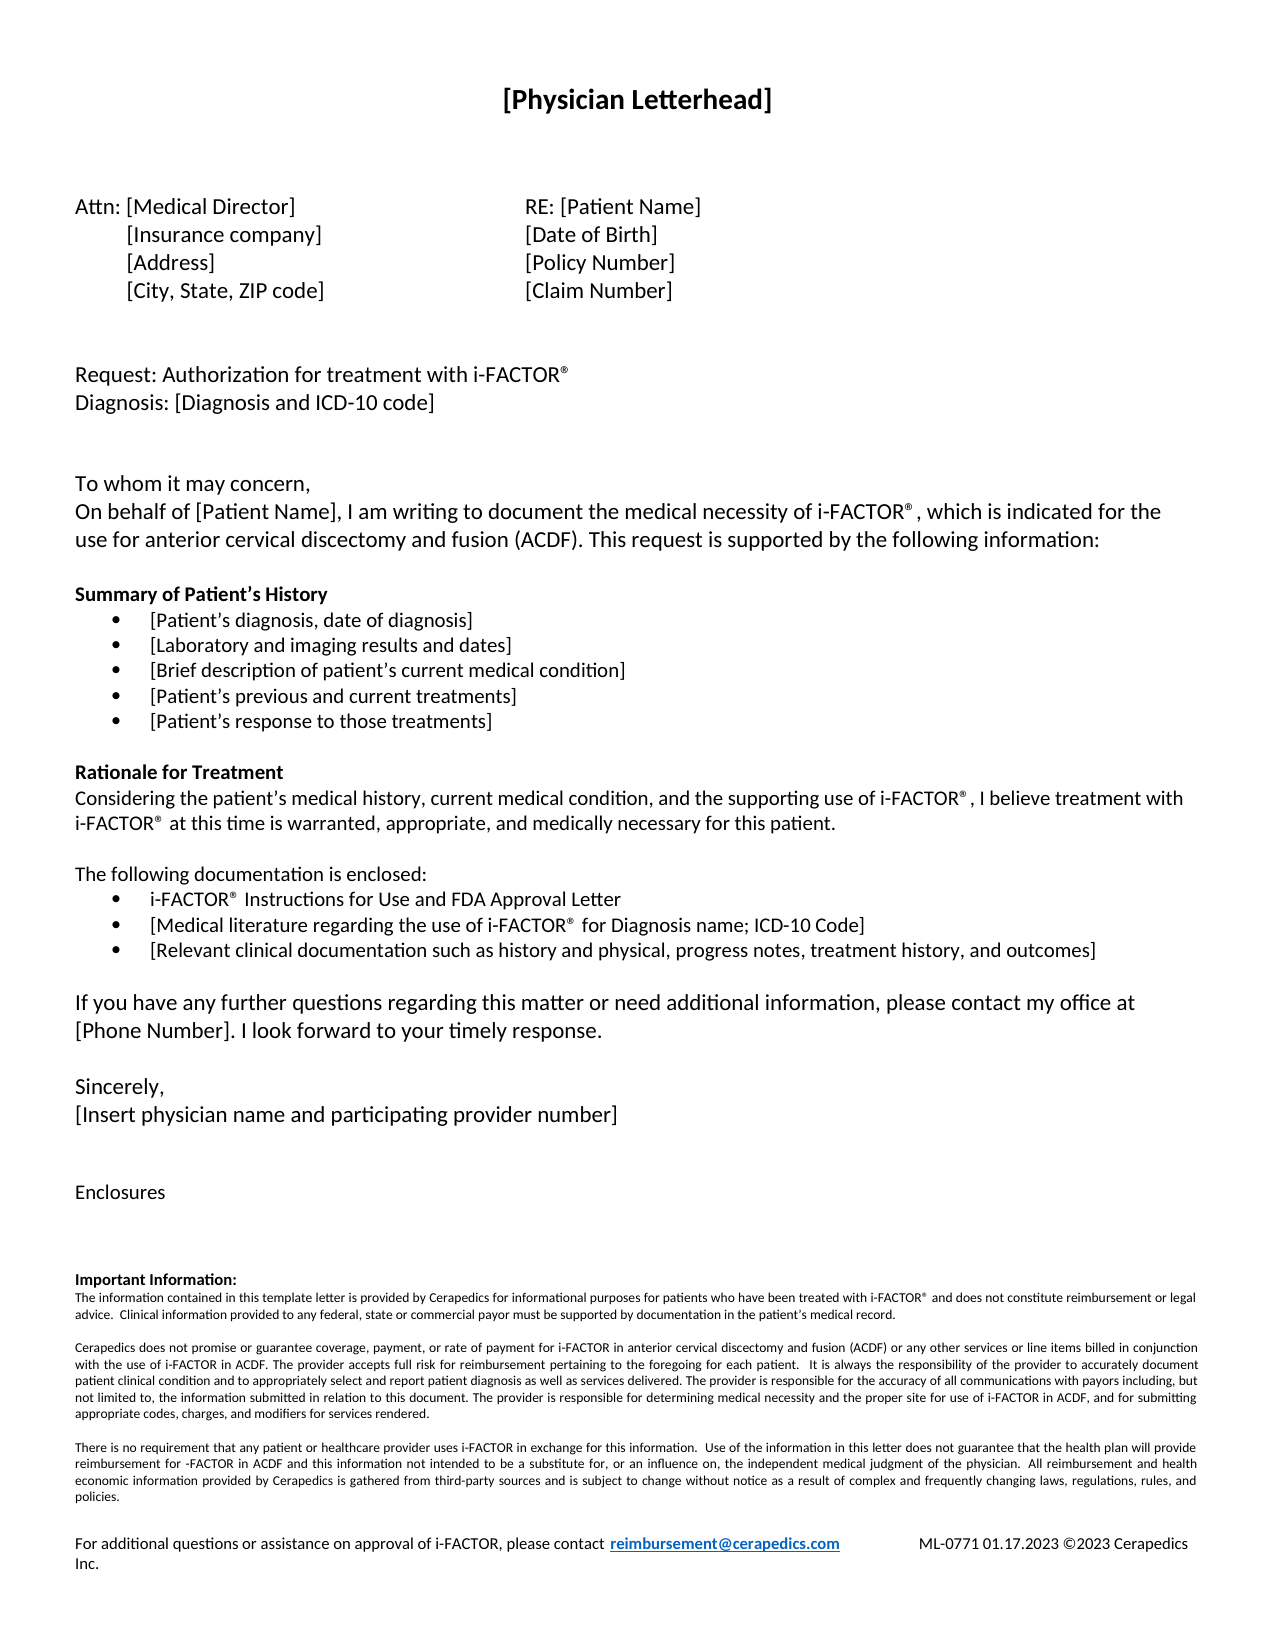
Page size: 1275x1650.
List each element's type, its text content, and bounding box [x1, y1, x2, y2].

text [Address] [Policy Number] [75, 248, 1200, 276]
text Important Information: [75, 1269, 1200, 1290]
text Considering the patient’s medical history, current medical condition, and the supporting use of i-FACTOR®, I believe treatment with i-FACTOR® at this time is warranted, appropriate, and medically necessary for this patient. [75, 785, 1200, 836]
text [Physician Letterhead] [75, 81, 1200, 117]
text For additional questions or assistance on approval of i-FACTOR, please contact reimbursement@cerapedics.com ML-0771 01.17.2023 ©2023 Cerapedics Inc. [75, 1533, 1200, 1574]
text [Insurance company] [Date of Birth] [75, 220, 1200, 248]
text Request: Authorization for treatment with i-FACTOR® [75, 360, 1200, 388]
text Rationale for Treatment [75, 759, 1200, 785]
list [Medical literature regarding the use of i-FACTOR® for Diagnosis name; ICD-10 Code] [112, 912, 1200, 937]
list [Patient’s diagnosis, date of diagnosis] [112, 607, 1200, 632]
text There is no requirement that any patient or healthcare provider uses i-FACTOR in exchange for this information. Use of the information in this letter does not guarantee that the health plan will provide reimbursement for -FACTOR in ACDF and this information not intended to be a substitute for, or an influence on, the independent medical judgment of the physician. All reimbursement and health economic information provided by Cerapedics is gathered from third-party sources and is subject to change without notice as a result of complex and frequently changing laws, regulations, rules, and policies. [75, 1439, 1200, 1505]
list i-FACTOR® Instructions for Use and FDA Approval Letter [112, 886, 1200, 912]
text The information contained in this template letter is provided by Cerapedics for informational purposes for patients who have been treated with i-FACTOR® and does not constitute reimbursement or legal advice. Clinical information provided to any federal, state or commercial payor must be supported by documentation in the patient’s medical record. [75, 1290, 1200, 1323]
text Attn: [Medical Director] RE: [Patient Name] [75, 192, 1200, 220]
text On behalf of [Patient Name], I am writing to document the medical necessity of i-FACTOR®, which is indicated for the use for anterior cervical discectomy and fusion (ACDF). This request is supported by the following information: [75, 497, 1200, 553]
list [Brief description of patient’s current medical condition] [112, 658, 1200, 683]
text If you have any further questions regarding this matter or need additional information, please contact my office at [Phone Number]. I look forward to your timely response. [75, 988, 1200, 1044]
text [Insert physician name and participating provider number] [75, 1100, 1200, 1128]
list [Laboratory and imaging results and dates] [112, 632, 1200, 658]
text Diagnosis: [Diagnosis and ICD-10 code] [75, 388, 1200, 416]
text Summary of Patient’s History [75, 581, 1200, 607]
text To whom it may concern, [75, 469, 1200, 497]
list [Patient’s previous and current treatments] [112, 683, 1200, 708]
text [City, State, ZIP code] [Claim Number] [75, 276, 1200, 304]
text Cerapedics does not promise or guarantee coverage, payment, or rate of payment for i-FACTOR in anterior cervical discectomy and fusion (ACDF) or any other services or line items billed in conjunction with the use of i-FACTOR in ACDF. The provider accepts full risk for reimbursement pertaining to the foregoing for each patient. It is always the responsibility of the provider to accurately document patient clinical condition and to appropriately select and report patient diagnosis as well as services delivered. The provider is responsible for the accuracy of all communications with payors including, but not limited to, the information submitted in relation to this document. The provider is responsible for determining medical necessity and the proper site for use of i-FACTOR in ACDF, and for submitting appropriate codes, charges, and modifiers for services rendered. [75, 1339, 1200, 1422]
text Enclosures [75, 1179, 1200, 1204]
text Sincerely, [75, 1072, 1200, 1100]
text The following documentation is enclosed: [75, 861, 1200, 886]
list [Patient’s response to those treatments] [112, 708, 1200, 734]
list [Relevant clinical documentation such as history and physical, progress notes, treatment history, and outcomes] [112, 937, 1200, 963]
